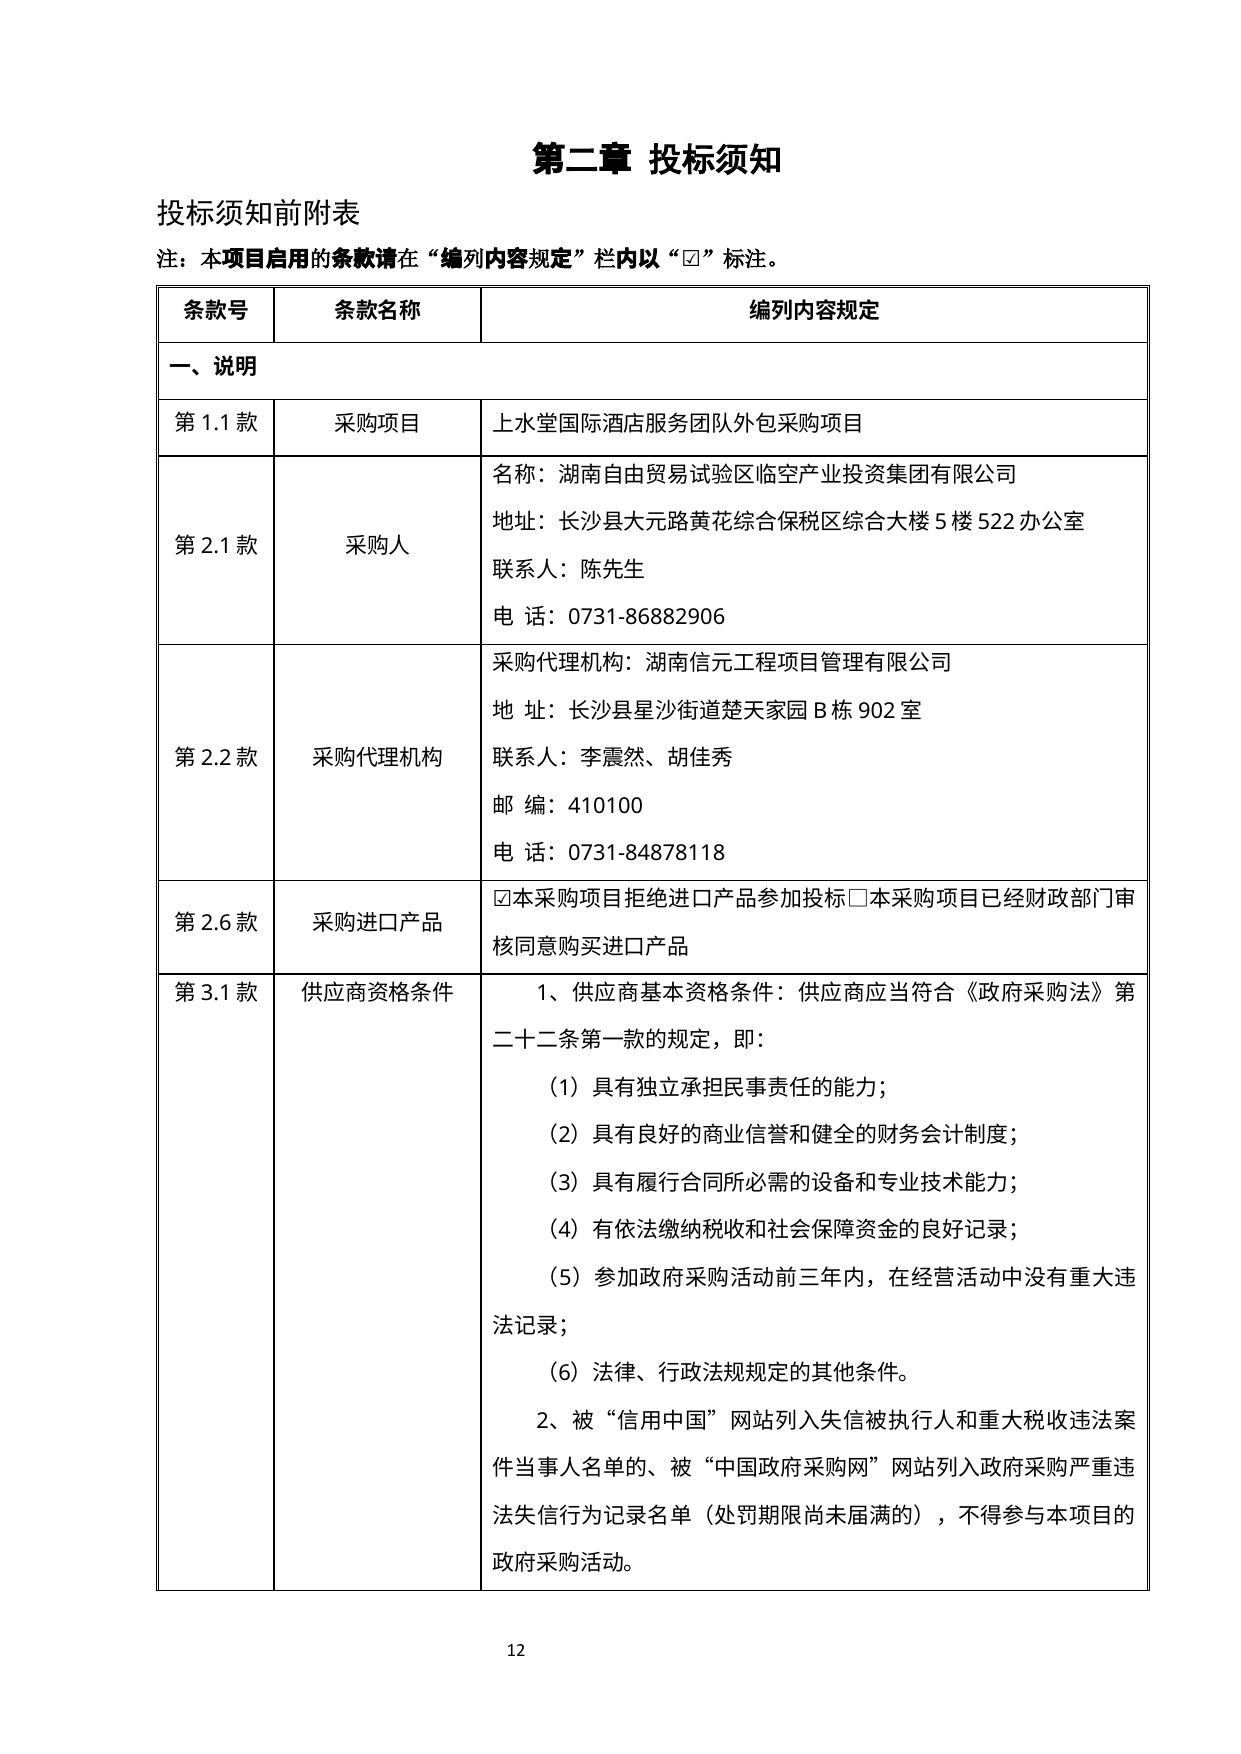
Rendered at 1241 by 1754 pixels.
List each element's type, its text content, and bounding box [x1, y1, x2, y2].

table_cell ☑本采购项目拒绝进口产品参加投标□本采购项目已经财政部门审核同意购买进口产品 [482, 881, 1147, 973]
table_cell 名称：湖南自由贸易试验区临空产业投资集团有限公司 地址：长沙县大元路黄花综合保税区综合大楼5楼522办公室 联系人：陈先生 电 话：0731-86882906 [482, 457, 1147, 644]
text 注：本项目启用的条款请在“编列内容规定”栏内以“☑”标注。 [156, 244, 1157, 271]
table_cell 采购进口产品 [275, 881, 480, 973]
table_cell 采购代理机构：湖南信元工程项目管理有限公司 地 址：长沙县星沙街道楚天家园B栋902室 联系人：李震然、胡佳秀 邮 编：410100 电 话：0731-84878118 [482, 645, 1147, 880]
table_cell 上水堂国际酒店服务团队外包采购项目 [482, 400, 1147, 455]
table_header 条款号 [159, 288, 273, 342]
table_cell 第1.1款 [159, 400, 273, 455]
table_header 编列内容规定 [482, 288, 1147, 342]
table_cell 第2.2款 [159, 645, 273, 880]
table_cell 第2.6款 [159, 881, 273, 973]
table_cell 采购人 [275, 457, 480, 644]
table_cell 供应商资格条件 [275, 975, 480, 1589]
text 投标须知前附表 [156, 194, 1157, 228]
table_header 条款名称 [275, 288, 480, 342]
list 投标须知 [156, 137, 1157, 176]
table_cell 采购代理机构 [275, 645, 480, 880]
table_cell 采购项目 [275, 400, 480, 455]
table_cell 第2.1款 [159, 457, 273, 644]
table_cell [482, 975, 1147, 1589]
table_cell 第3.1款 [159, 975, 273, 1589]
table_cell 一、说明 [159, 343, 1147, 398]
